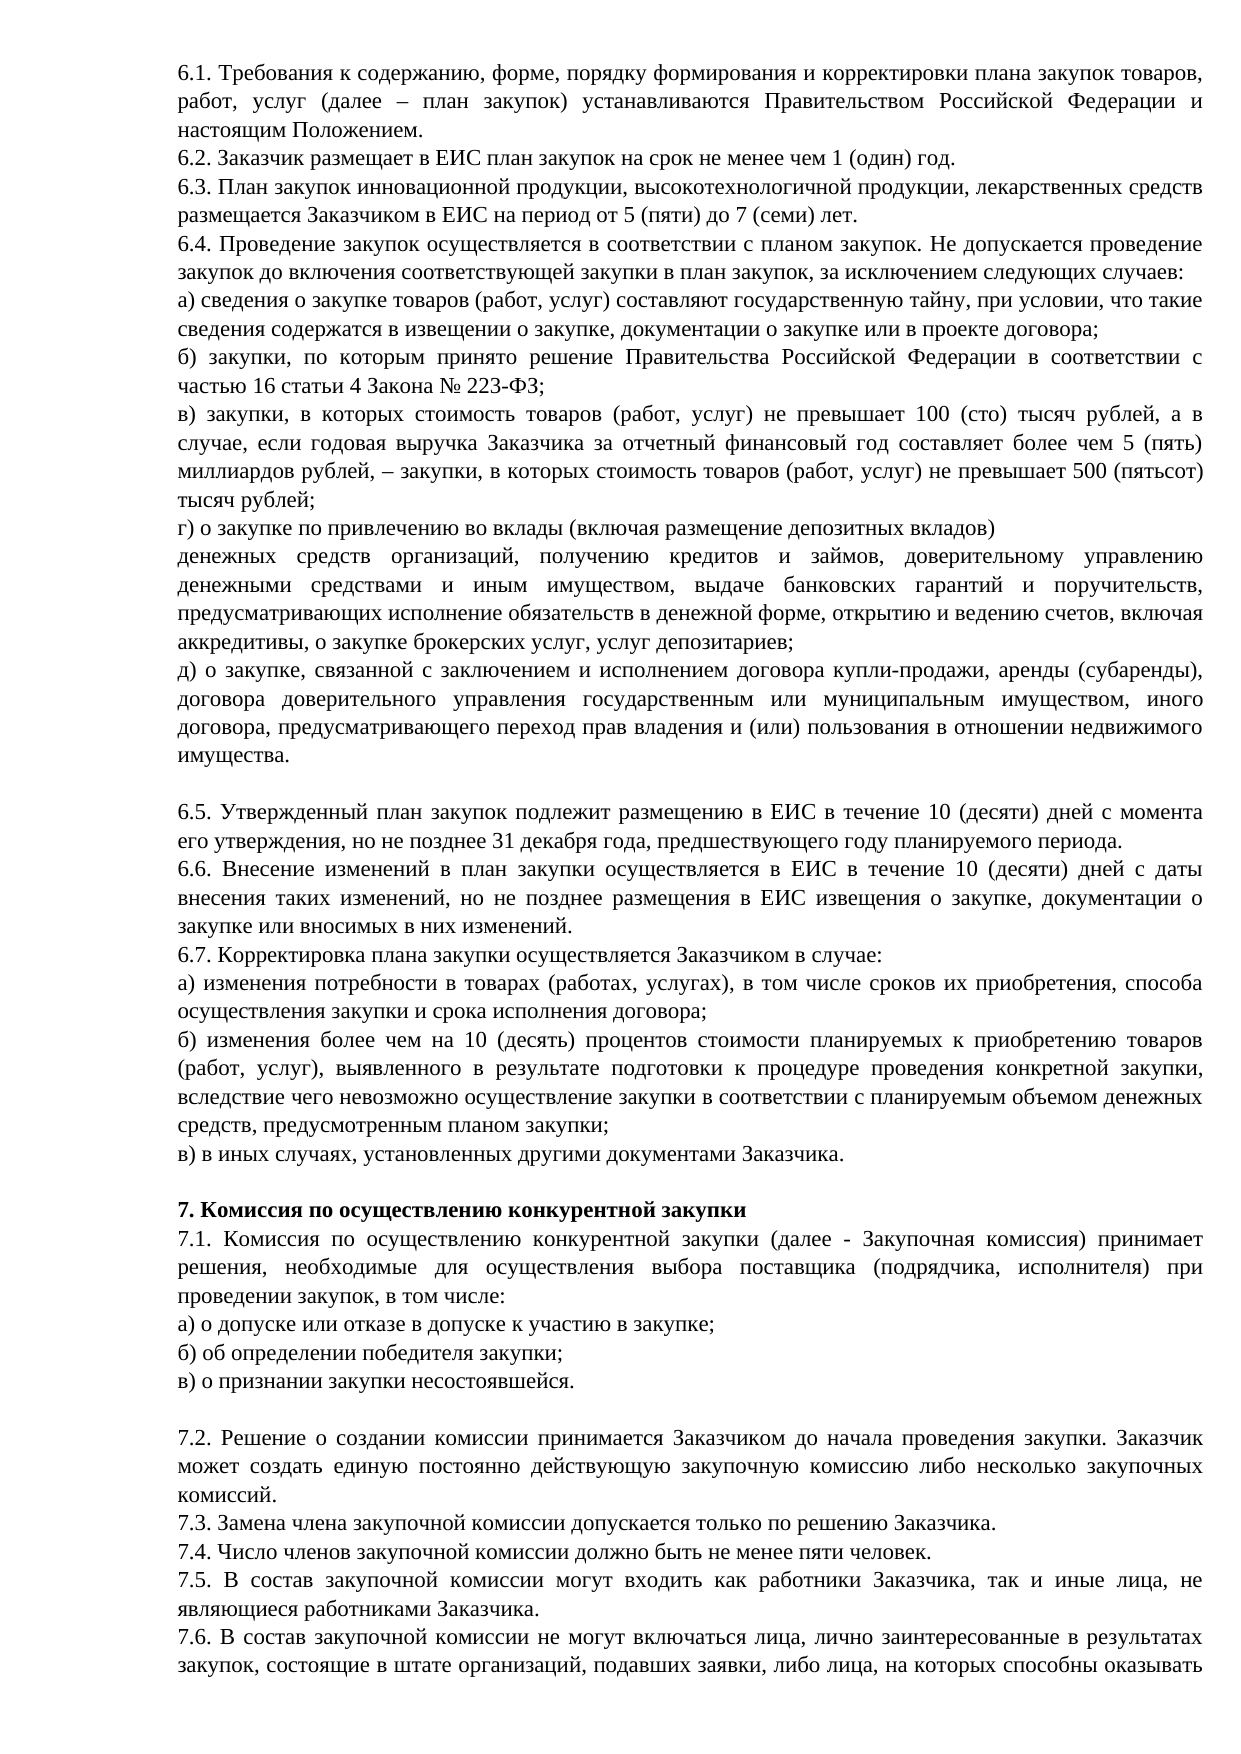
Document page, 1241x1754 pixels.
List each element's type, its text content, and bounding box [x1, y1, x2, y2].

text 6.4. Проведение закупок осуществляется в соответствии с планом закупок. Не допускается проведение закупок до включения соответствующей закупки в план закупок, за исключением следующих случаев: [177, 230, 1205, 284]
text а) сведения о закупке товаров (работ, услуг) составляют государственную тайну, при условии, что такие сведения содержатся в извещении о закупке, документации о закупке или в проекте договора; [177, 287, 1205, 341]
text а) изменения потребности в товарах (работах, услугах), в том числе сроков их приобретения, способа осуществления закупки и срока исполнения договора; [177, 969, 1205, 1024]
text а) о допуске или отказе в допуске к участию в закупке; [177, 1310, 1205, 1337]
text 7. Комиссия по осуществлению конкурентной закупки [177, 1197, 1205, 1223]
text 6.5. Утвержденный план закупок подлежит размещению в ЕИС в течение 10 (десяти) дней с момента его утверждения, но не позднее 31 декабря года, предшествующего году планируемого периода. [177, 798, 1205, 853]
text денежных средств организаций, получению кредитов и займов, доверительному управлению денежными средствами и иным имуществом, выдаче банковских гарантий и поручительств, предусматривающих исполнение обязательств в денежной форме, открытию и ведению счетов, включая аккредитивы, о закупке брокерских услуг, услуг депозитариев; [177, 542, 1205, 654]
text 6.1. Требования к содержанию, форме, порядку формирования и корректировки плана закупок товаров, работ, услуг (далее – план закупок) устанавливаются Правительством Российской Федерации и настоящим Положением. [177, 59, 1205, 142]
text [177, 1623, 1205, 1678]
text в) закупки, в которых стоимость товаров (работ, услуг) не превышает 100 (сто) тысяч рублей, а в случае, если годовая выручка Заказчика за отчетный финансовый год составляет более чем 5 (пять) миллиардов рублей, – закупки, в которых стоимость товаров (работ, услуг) не превышает 500 (пятьсот) тысяч рублей; [177, 400, 1205, 512]
text 7.4. Число членов закупочной комиссии должно быть не менее пяти человек. [177, 1538, 1205, 1564]
text 6.6. Внесение изменений в план закупки осуществляется в ЕИС в течение 10 (десяти) дней с даты внесения таких изменений, но не позднее размещения в ЕИС извещения о закупке, документации о закупке или вносимых в них изменений. [177, 855, 1205, 938]
text 7.3. Замена члена закупочной комиссии допускается только по решению Заказчика. [177, 1509, 1205, 1536]
text в) о признании закупки несостоявшейся. [177, 1367, 1205, 1393]
text 7.1. Комиссия по осуществлению конкурентной закупки (далее - Закупочная комиссия) принимает решения, необходимые для осуществления выбора поставщика (подрядчика, исполнителя) при проведении закупок, в том числе: [177, 1225, 1205, 1308]
text в) в иных случаях, установленных другими документами Заказчика. [177, 1140, 1205, 1166]
text 6.2. Заказчик размещает в ЕИС план закупок на срок не менее чем 1 (один) год. [177, 144, 1205, 171]
text г) о закупке по привлечению во вклады (включая размещение депозитных вкладов) [177, 514, 1205, 540]
text б) закупки, по которым принято решение Правительства Российской Федерации в соответствии с частью 16 статьи 4 Закона № 223-ФЗ; [177, 343, 1205, 398]
text 6.7. Корректировка плана закупки осуществляется Заказчиком в случае: [177, 941, 1205, 967]
text б) об определении победителя закупки; [177, 1339, 1205, 1365]
text 7.2. Решение о создании комиссии принимается Заказчиком до начала проведения закупки. Заказчик может создать единую постоянно действующую закупочную комиссию либо несколько закупочных комиссий. [177, 1424, 1205, 1507]
text 6.3. План закупок инновационной продукции, высокотехнологичной продукции, лекарственных средств размещается Заказчиком в ЕИС на период от 5 (пяти) до 7 (семи) лет. [177, 173, 1205, 228]
text б) изменения более чем на 10 (десять) процентов стоимости планируемых к приобретению товаров (работ, услуг), выявленного в результате подготовки к процедуре проведения конкретной закупки, вследствие чего невозможно осуществление закупки в соответствии с планируемым объемом денежных средств, предусмотренным планом закупки; [177, 1026, 1205, 1138]
text д) о закупке, связанной с заключением и исполнением договора купли-продажи, аренды (субаренды), договора доверительного управления государственным или муниципальным имуществом, иного договора, предусматривающего переход прав владения и (или) пользования в отношении недвижимого имущества. [177, 656, 1205, 768]
text 7.5. В состав закупочной комиссии могут входить как работники Заказчика, так и иные лица, не являющиеся работниками Заказчика. [177, 1566, 1205, 1621]
